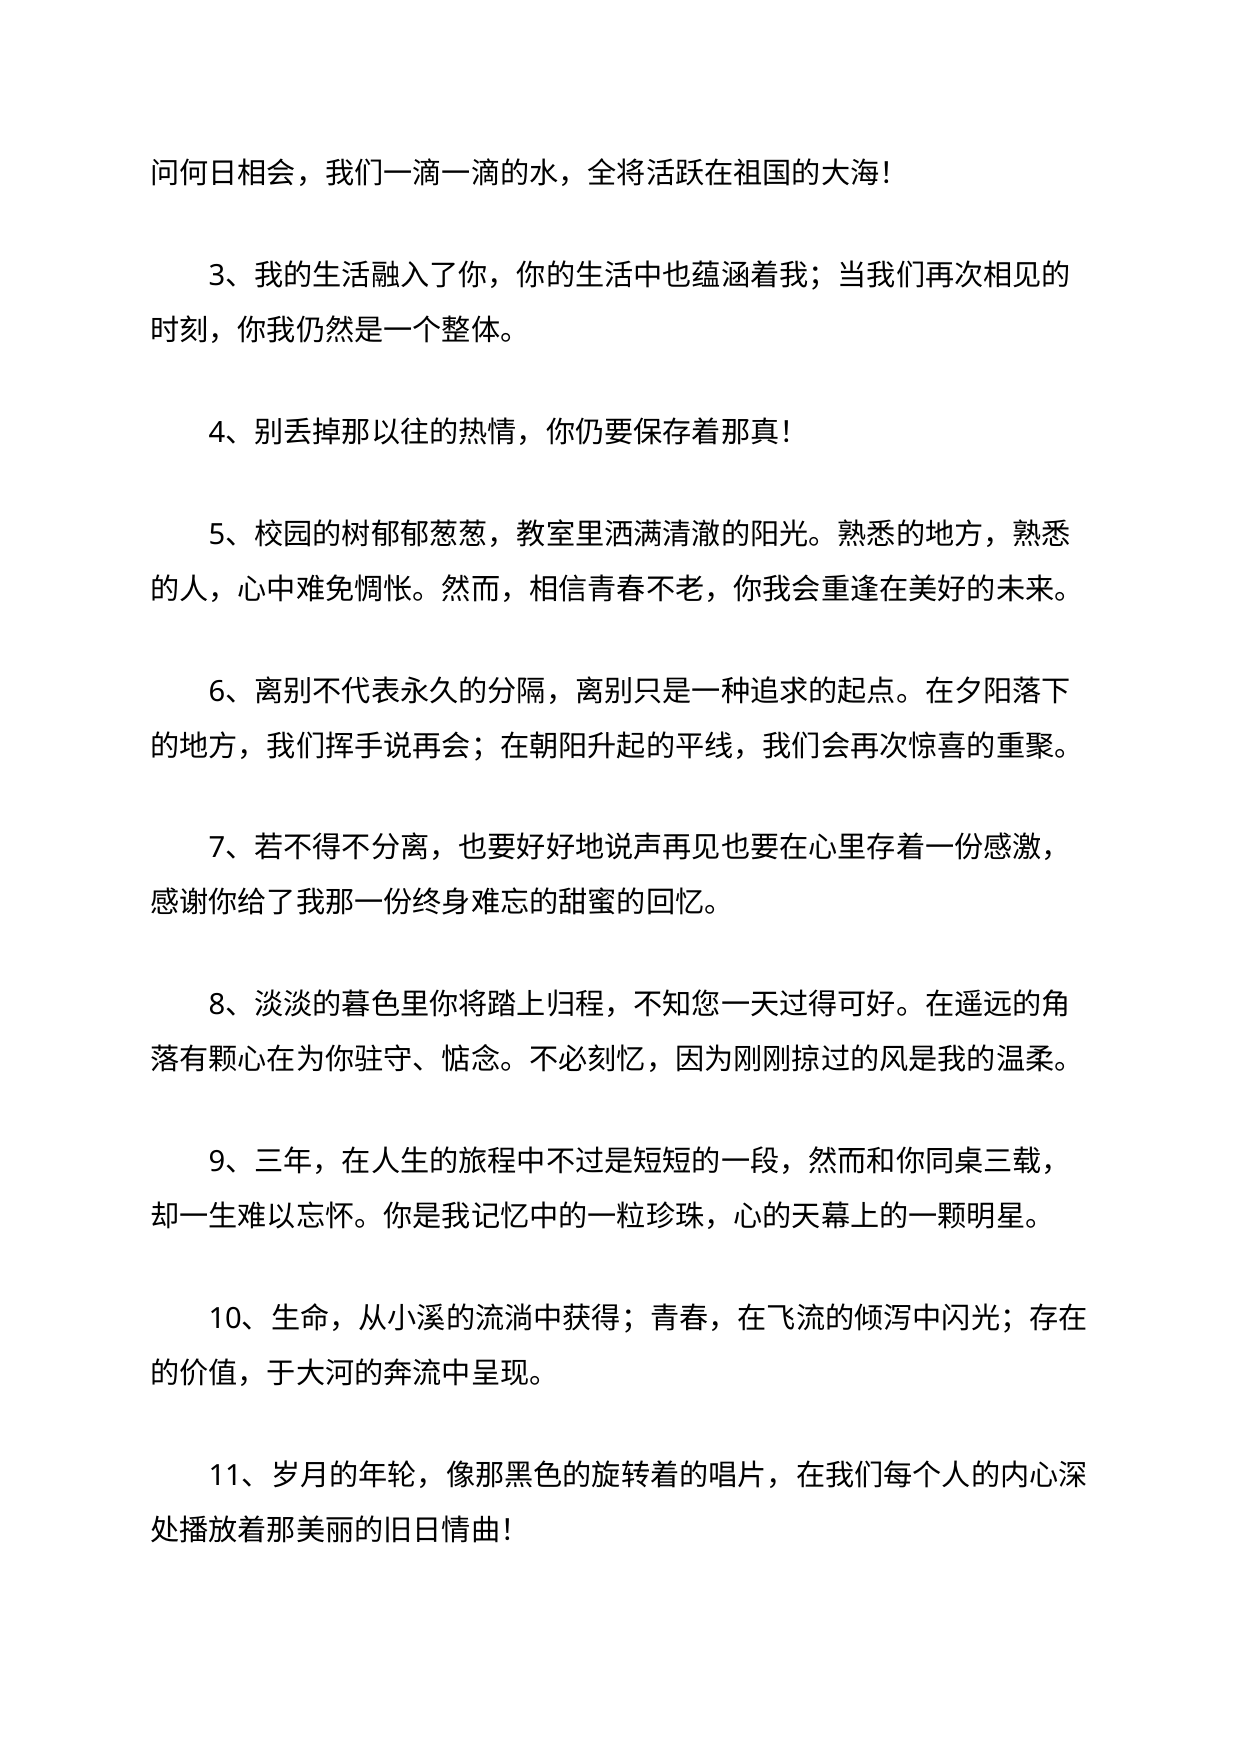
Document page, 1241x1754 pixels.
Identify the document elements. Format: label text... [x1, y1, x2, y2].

text 3、我的生活融入了你，你的生活中也蕴涵着我；当我们再次相见的时刻，你我仍然是一个整体。 [150, 252, 1090, 349]
text 8、淡淡的暮色里你将踏上归程，不知您一天过得可好。在遥远的角落有颗心在为你驻守、惦念。不必刻忆，因为刚刚掠过的风是我的温柔。 [150, 981, 1090, 1078]
text 6、离别不代表永久的分隔，离别只是一种追求的起点。在夕阳落下的地方，我们挥手说再会；在朝阳升起的平线，我们会再次惊喜的重聚。 [150, 667, 1090, 764]
text 4、别丢掉那以往的热情，你仍要保存着那真！ [150, 408, 1090, 451]
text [150, 150, 1090, 192]
text 9、三年，在人生的旅程中不过是短短的一段，然而和你同桌三载，却一生难以忘怀。你是我记忆中的一粒珍珠，心的天幕上的一颗明星。 [150, 1138, 1090, 1235]
text 5、校园的树郁郁葱葱，教室里洒满清澈的阳光。熟悉的地方，熟悉的人，心中难免惆怅。然而，相信青春不老，你我会重逢在美好的未来。 [150, 511, 1090, 608]
text 7、若不得不分离，也要好好地说声再见也要在心里存着一份感激，感谢你给了我那一份终身难忘的甜蜜的回忆。 [150, 824, 1090, 921]
text 11、岁月的年轮，像那黑色的旋转着的唱片，在我们每个人的内心深处播放着那美丽的旧日情曲！ [150, 1451, 1090, 1548]
text 10、生命，从小溪的流淌中获得；青春，在飞流的倾泻中闪光；存在的价值，于大河的奔流中呈现。 [150, 1294, 1090, 1392]
